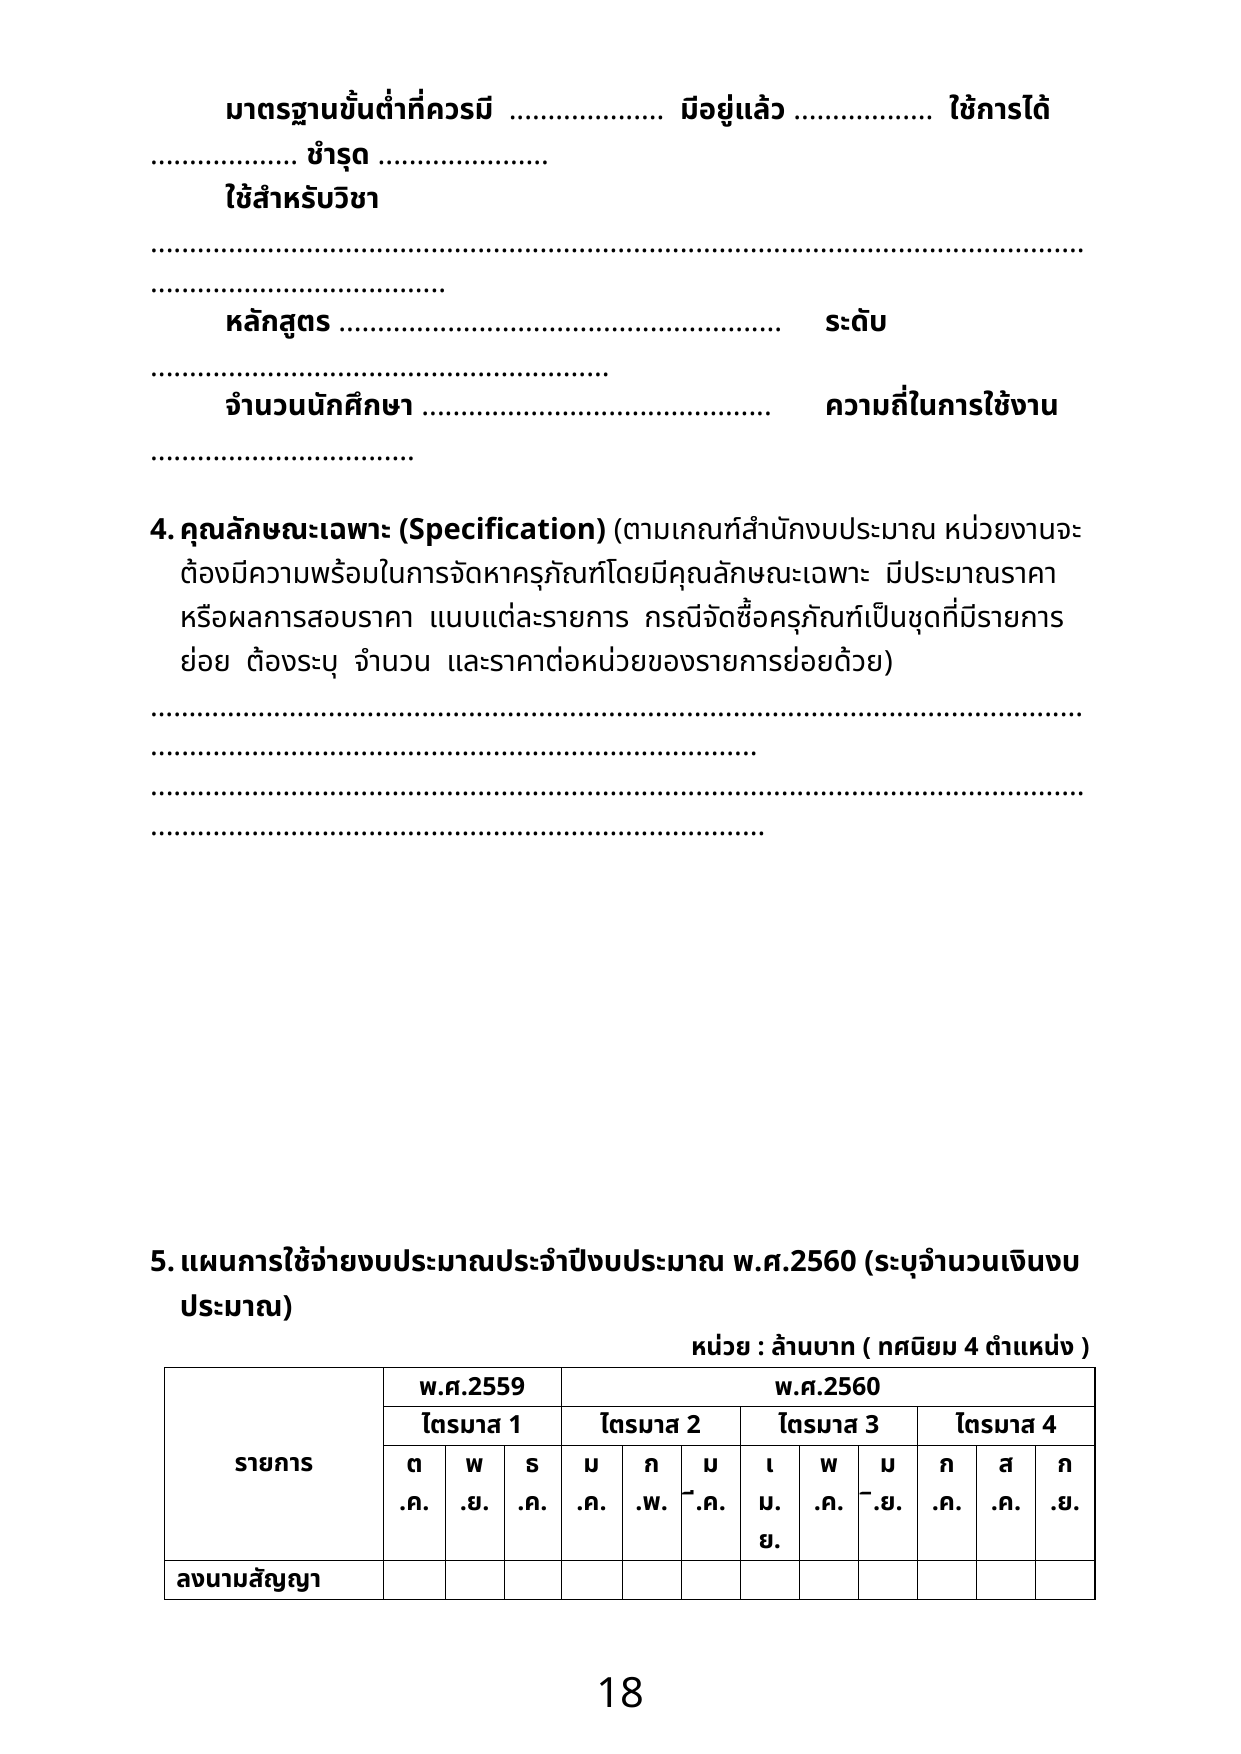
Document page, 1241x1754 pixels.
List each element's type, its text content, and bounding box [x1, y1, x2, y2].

table_cell มี.ค. [682, 1446, 740, 1560]
table_cell [384, 1561, 445, 1599]
table_cell ไตรมาส 1 [384, 1407, 561, 1445]
table_cell ก.พ. [623, 1446, 681, 1560]
table_cell [741, 1561, 799, 1599]
table_header พ.ศ.2559 [384, 1368, 561, 1406]
list คุณลักษณะเฉพาะ (Specification) (ตามเกณฑ์สำนักงบประมาณ หน่วยงานจะต้องมีความพร้อมในการจัดหาครุภัณฑ์โดยมีคุณลักษณะเฉพาะ มีประมาณราคา หรือผลการสอบราคา แนบแต่ละรายการ กรณีจัดซื้อครุภัณฑ์เป็นชุดที่มีรายการย่อย ต้องระบุ จำนวน และราคาต่อหน่วยของรายการย่อยด้วย) [150, 508, 1090, 685]
text ……………....................................................................................................................................................................................... [150, 685, 1090, 764]
table_cell [682, 1561, 740, 1599]
table_cell เม.ย. [741, 1446, 799, 1560]
table_cell ไตรมาส 3 [741, 1407, 917, 1445]
table_cell ก.ย. [1036, 1446, 1094, 1560]
table_cell [977, 1561, 1035, 1599]
table_cell มิ.ย. [859, 1446, 917, 1560]
text ใช้สำหรับวิชา .............................................................................................................................................................. [150, 177, 1090, 301]
table_cell [859, 1561, 917, 1599]
table_cell [505, 1561, 561, 1599]
table_cell ส.ค. [977, 1446, 1035, 1560]
table_cell ธ.ค. [505, 1446, 561, 1560]
table_cell ก.ค. [918, 1446, 976, 1560]
table_cell [562, 1561, 622, 1599]
table_header พ.ศ.2560 [562, 1368, 1094, 1406]
text มาตรฐานขั้นต่ำที่ควรมี .................... มีอยู่แล้ว .................. ใช้การได้ ................... ชำรุด ...................... [150, 89, 1090, 177]
table_cell พ.ย. [446, 1446, 504, 1560]
text ....................................................................................................................................................................................................... [150, 764, 1090, 844]
table_cell [1036, 1561, 1094, 1599]
table_cell [623, 1561, 681, 1599]
table_cell ม.ค. [562, 1446, 622, 1560]
text จำนวนนักศึกษา ............................................. ความถี่ในการใช้งาน .................................. [150, 384, 1090, 468]
table_cell พ.ค. [800, 1446, 858, 1560]
table_cell [918, 1561, 976, 1599]
list แผนการใช้จ่ายงบประมาณประจำปีงบประมาณ พ.ศ.2560 (ระบุจำนวนเงินงบประมาณ) [150, 1241, 1090, 1329]
text หลักสูตร ......................................................... ระดับ ........................................................... [150, 301, 1090, 384]
table_cell ไตรมาส 4 [918, 1407, 1094, 1445]
table_header รายการ [165, 1368, 383, 1560]
table_cell [800, 1561, 858, 1599]
table_cell ต.ค. [384, 1446, 445, 1560]
table_cell [446, 1561, 504, 1599]
table_cell ลงนามสัญญา [165, 1561, 383, 1599]
table_cell ไตรมาส 2 [562, 1407, 740, 1445]
text หน่วย : ล้านบาท ( ทศนิยม 4 ตำแหน่ง ) [225, 1329, 1089, 1367]
